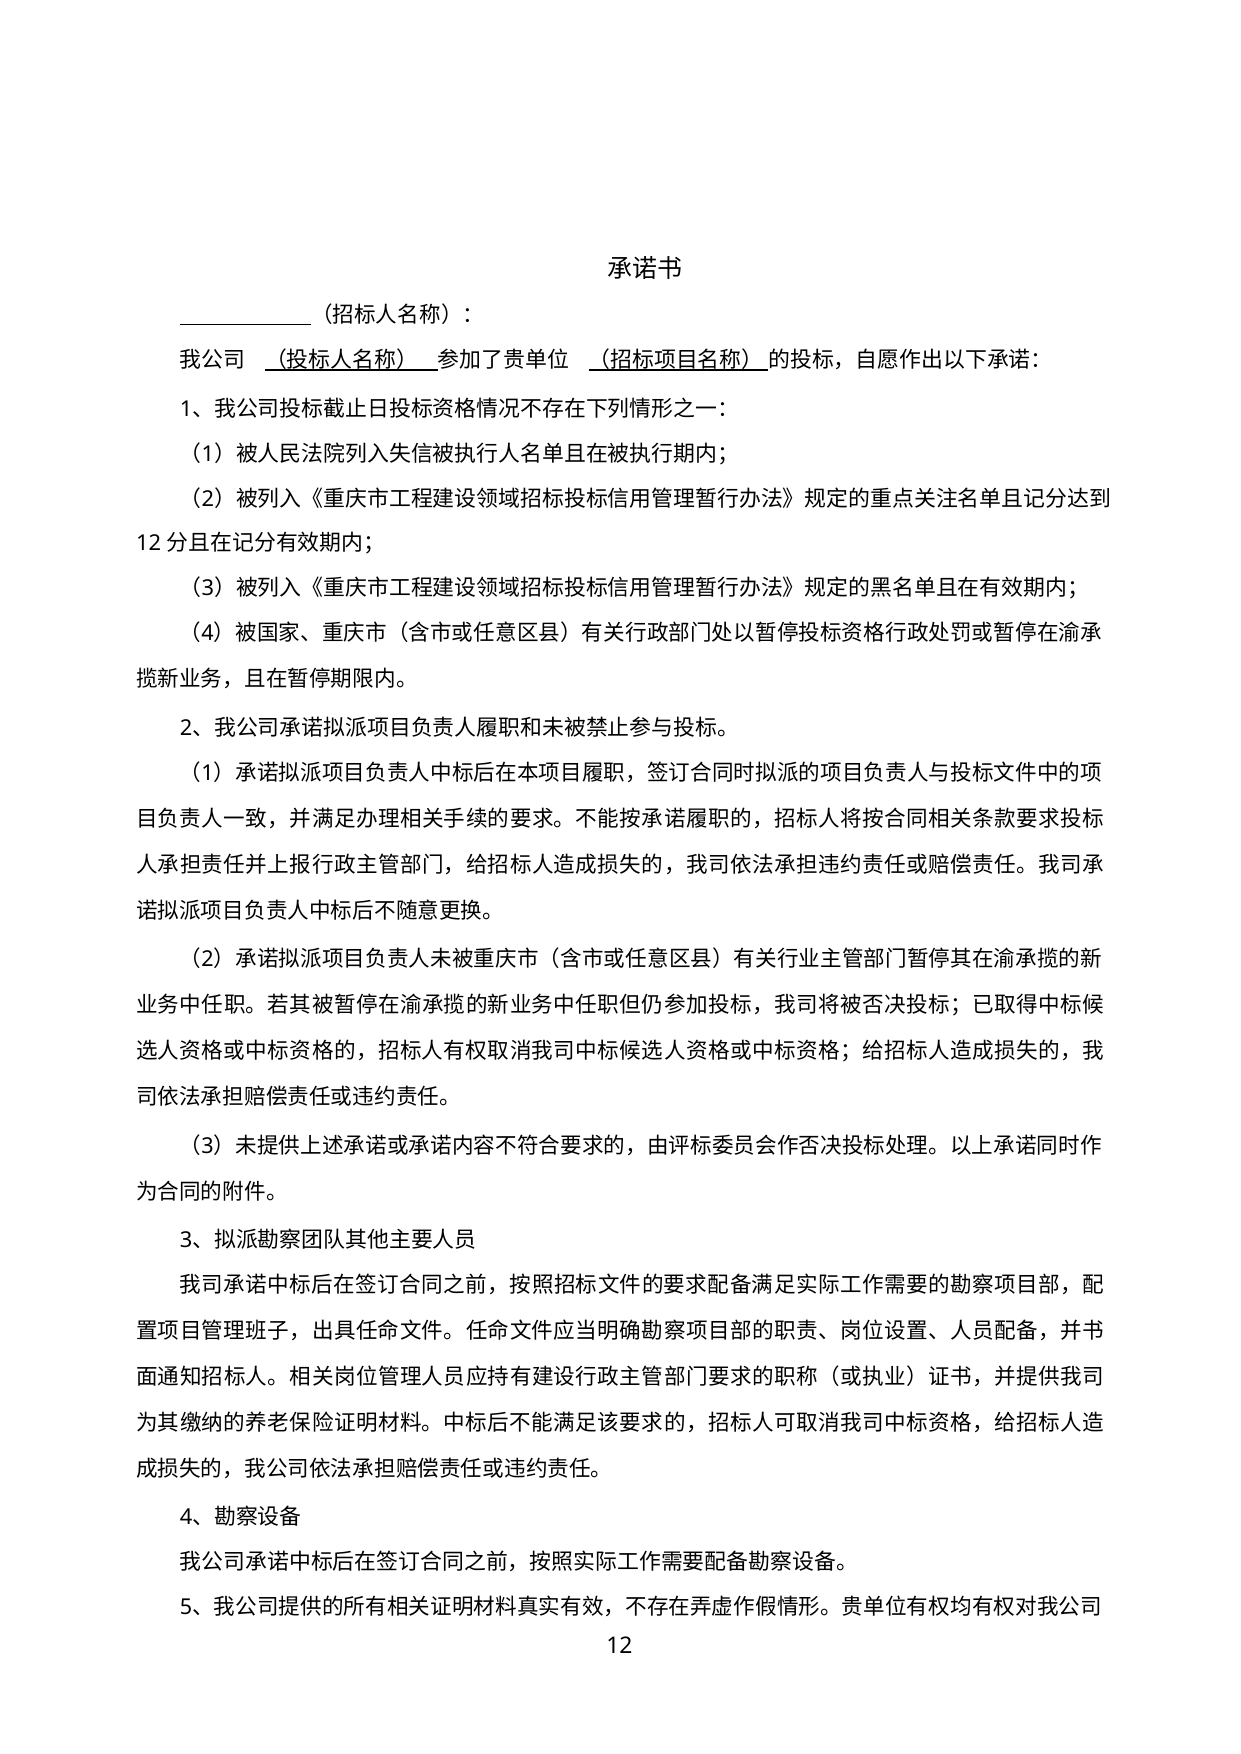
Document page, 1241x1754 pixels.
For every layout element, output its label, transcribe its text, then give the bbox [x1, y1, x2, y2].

text 3、拟派勘察团队其他主要人员 [179, 1222, 1115, 1254]
text 1、我公司投标截止日投标资格情况不存在下列情形之一： [179, 391, 1115, 423]
text 承诺书 [538, 249, 752, 285]
text （2）被列入《重庆市工程建设领域招标投标信用管理暂行办法》规定的重点关注名单且记分达到 [179, 481, 1115, 512]
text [136, 1589, 1104, 1621]
text （1）承诺拟派项目负责人中标后在本项目履职，签订合同时拟派的项目负责人与投标文件中的项目负责人一致，并满足办理相关手续的要求。不能按承诺履职的，招标人将按合同相关条款要求投标人承担责任并上报行政主管部门，给招标人造成损失的，我司依法承担违约责任或赔偿责任。我司承诺拟派项目负责人中标后不随意更换。 [136, 755, 1104, 924]
text （2）承诺拟派项目负责人未被重庆市（含市或任意区县）有关行业主管部门暂停其在渝承揽的新业务中任职。若其被暂停在渝承揽的新业务中任职但仍参加投标，我司将被否决投标；已取得中标候选人资格或中标资格的，招标人有权取消我司中标候选人资格或中标资格；给招标人造成损失的，我司依法承担赔偿责任或违约责任。 [136, 941, 1104, 1111]
text 我公司 （投标人名称） 参加了贵单位 （招标项目名称） 的投标，自愿作出以下承诺： [136, 342, 1105, 374]
text 4、勘察设备 [179, 1499, 1115, 1531]
text （3）被列入《重庆市工程建设领域招标投标信用管理暂行办法》规定的黑名单且在有效期内； [179, 570, 1115, 602]
text （招标人名称）： [179, 297, 1115, 329]
text （4）被国家、重庆市（含市或任意区县）有关行政部门处以暂停投标资格行政处罚或暂停在渝承揽新业务，且在暂停期限内。 [136, 615, 1104, 693]
text 我司承诺中标后在签订合同之前，按照招标文件的要求配备满足实际工作需要的勘察项目部，配置项目管理班子，出具任命文件。任命文件应当明确勘察项目部的职责、岗位设置、人员配备，并书面通知招标人。相关岗位管理人员应持有建设行政主管部门要求的职称（或执业）证书，并提供我司为其缴纳的养老保险证明材料。中标后不能满足该要求的，招标人可取消我司中标资格，给招标人造成损失的，我公司依法承担赔偿责任或违约责任。 [136, 1267, 1104, 1482]
text （3）未提供上述承诺或承诺内容不符合要求的，由评标委员会作否决投标处理。以上承诺同时作为合同的附件。 [136, 1128, 1104, 1205]
text 我公司承诺中标后在签订合同之前，按照实际工作需要配备勘察设备。 [179, 1544, 1115, 1576]
text （1）被人民法院列入失信被执行人名单且在被执行期内； [179, 436, 1115, 468]
text 2、我公司承诺拟派项目负责人履职和未被禁止参与投标。 [179, 710, 1115, 742]
text 12 分且在记分有效期内； [136, 525, 1115, 557]
